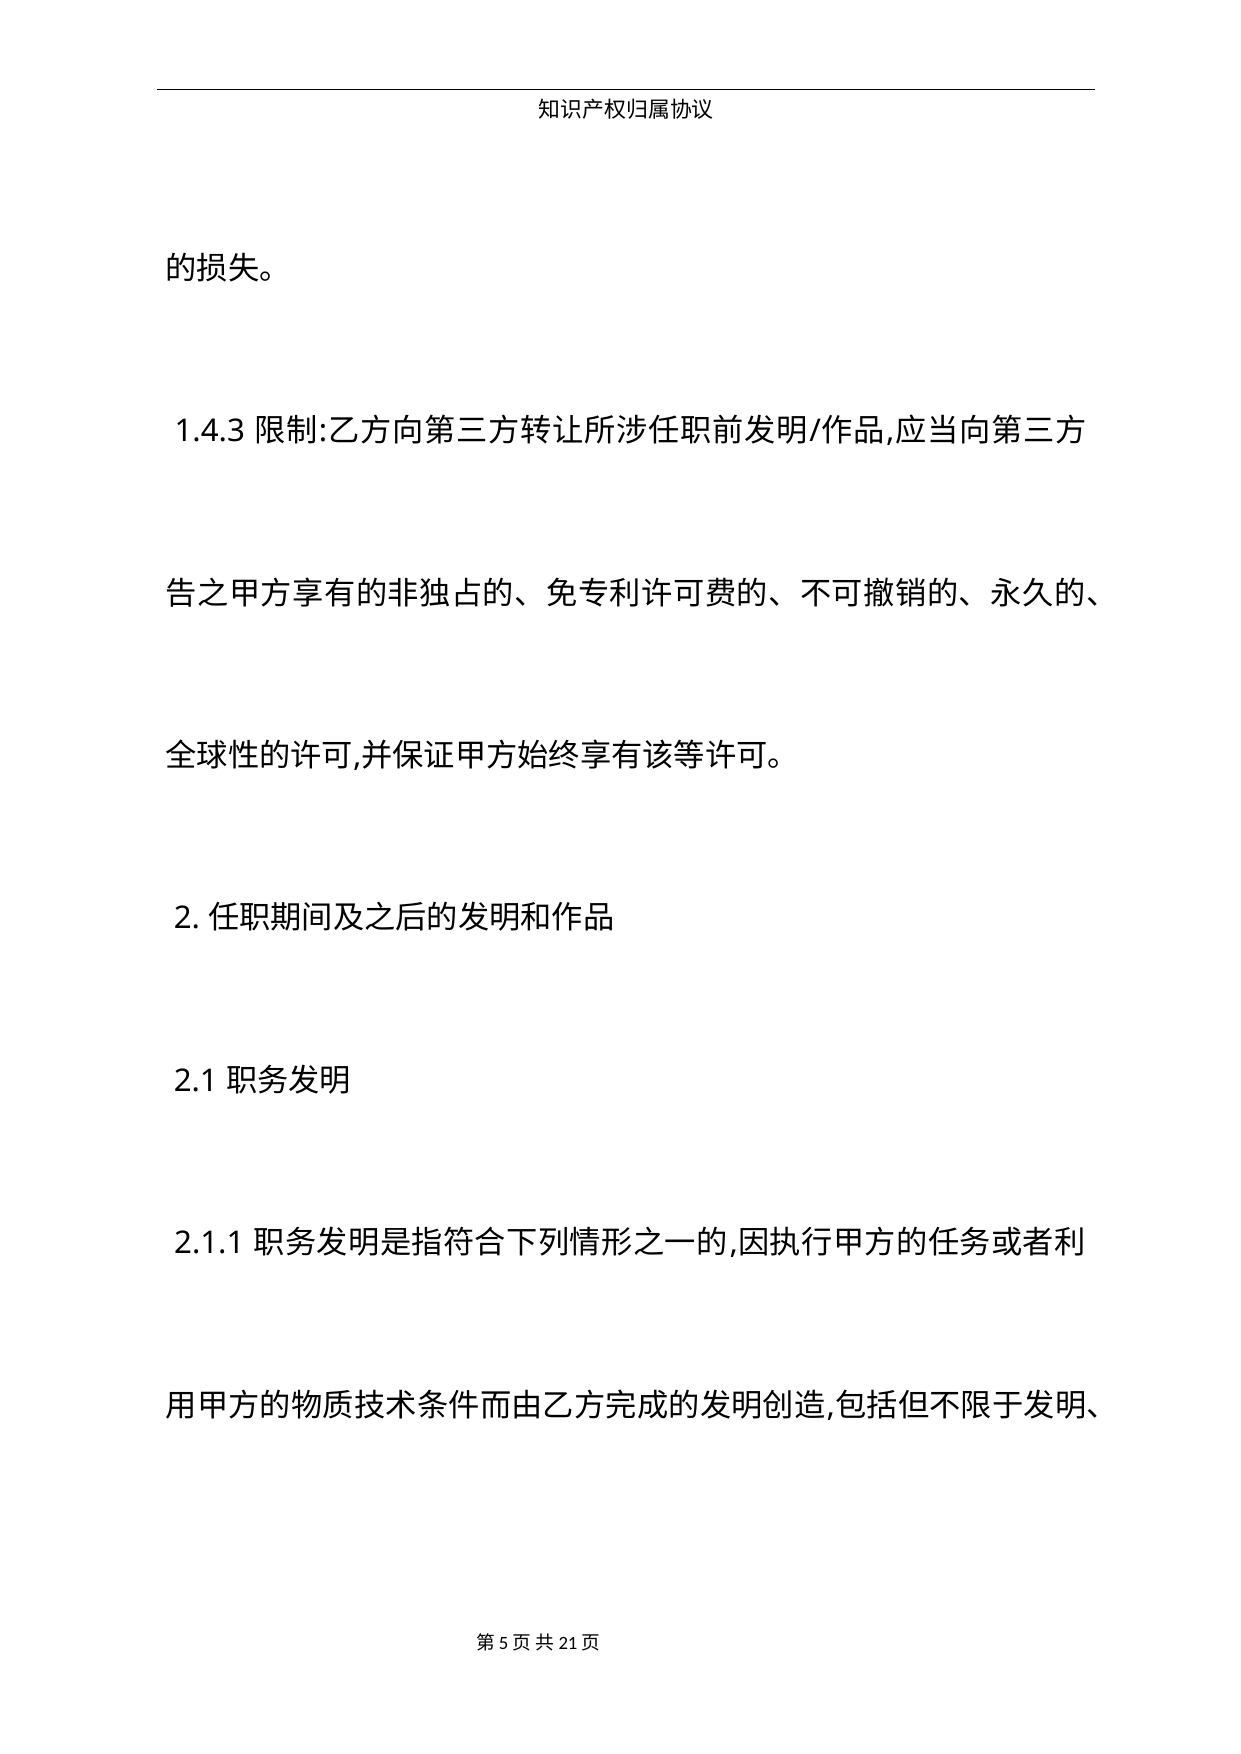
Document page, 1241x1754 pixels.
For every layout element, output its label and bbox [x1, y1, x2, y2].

text [165, 233, 1087, 1435]
